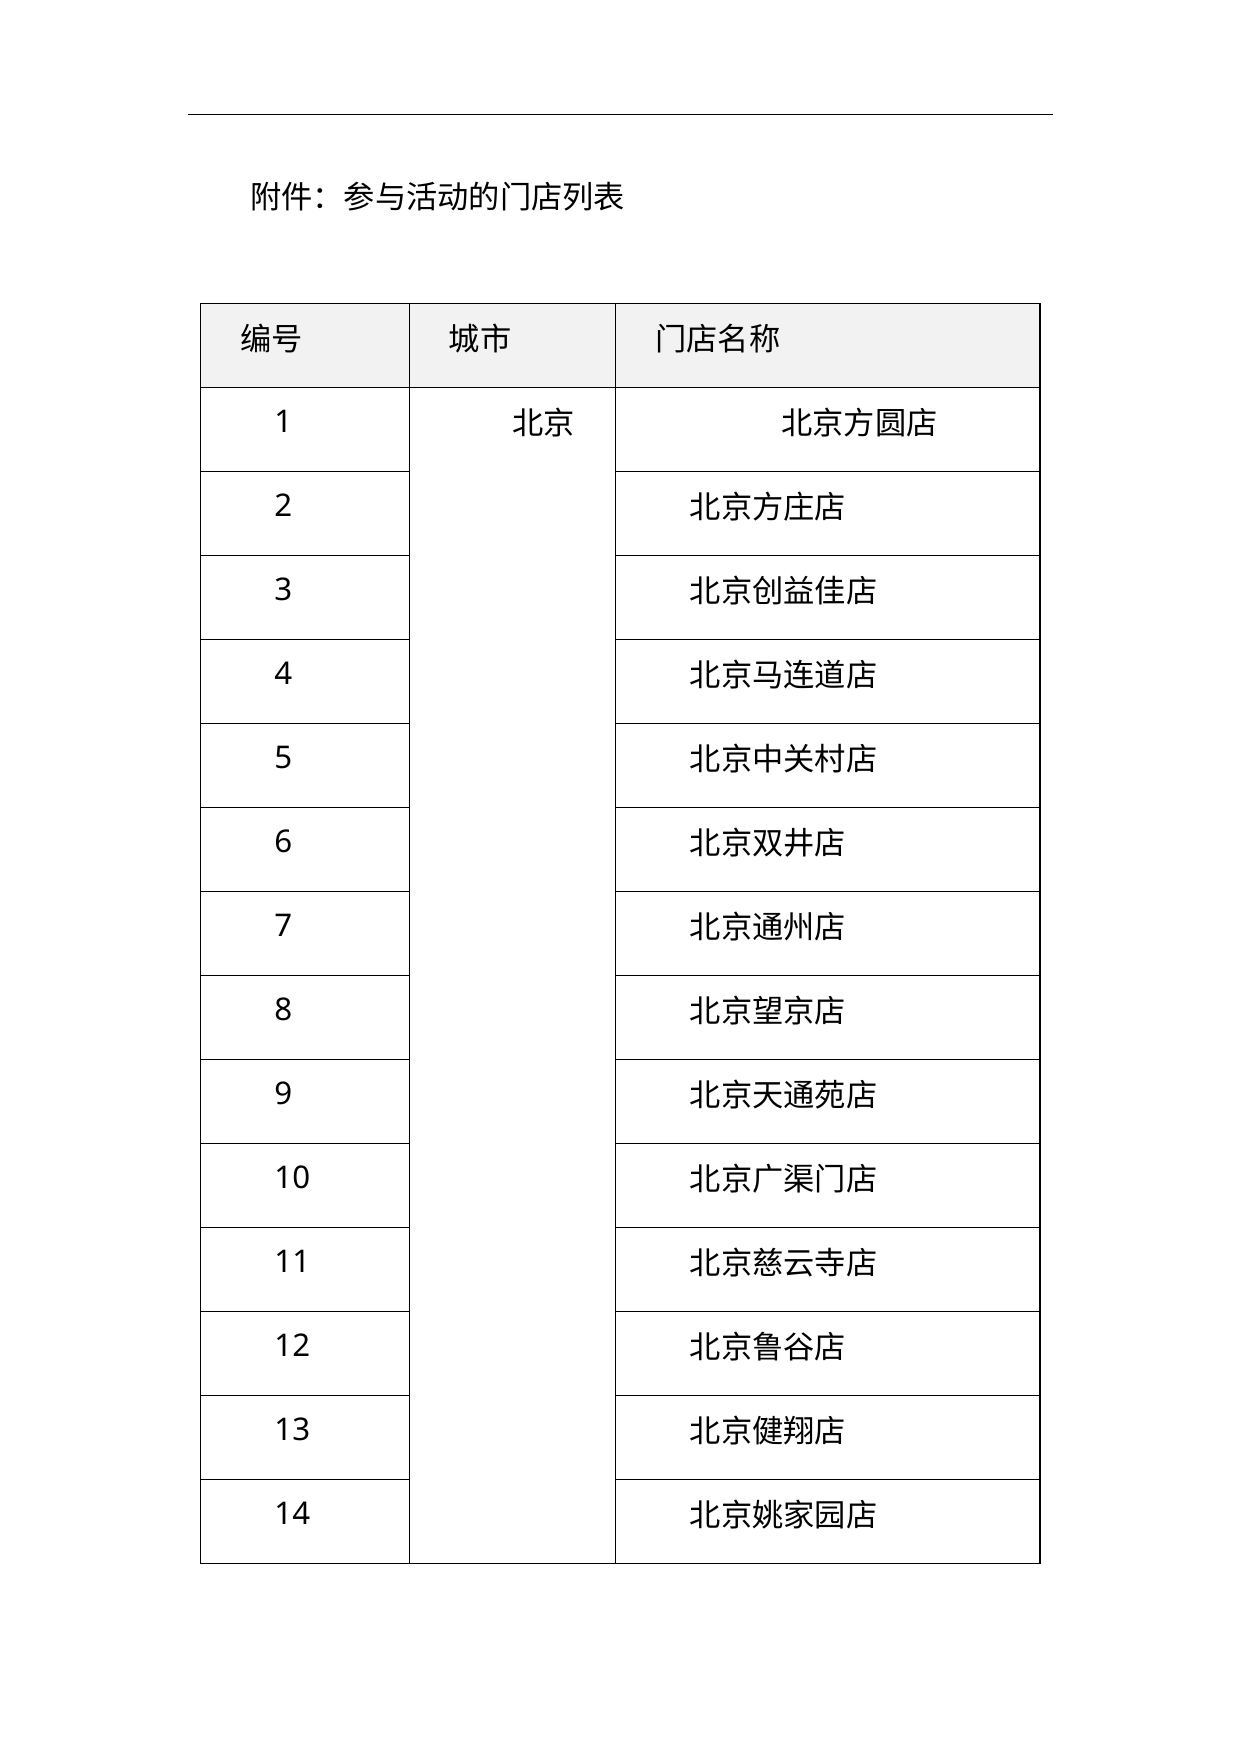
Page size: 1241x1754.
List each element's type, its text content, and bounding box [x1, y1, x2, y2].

table_cell 北京广渠门店 [616, 1144, 1039, 1227]
table_cell 北京健翔店 [616, 1396, 1039, 1479]
table_cell 北京 [410, 388, 615, 1563]
table_cell 8 [201, 976, 409, 1059]
table_cell 北京姚家园店 [616, 1480, 1039, 1563]
table_cell 10 [201, 1144, 409, 1227]
table_cell 4 [201, 640, 409, 723]
table_cell 北京创益佳店 [616, 556, 1039, 639]
table_cell 13 [201, 1396, 409, 1479]
table_header 城市 [410, 304, 615, 387]
table_cell 北京方圆店 [616, 388, 1039, 471]
table_cell 14 [201, 1480, 409, 1563]
table_cell 1 [201, 388, 409, 471]
table_header 编号 [201, 304, 409, 387]
table_cell 7 [201, 892, 409, 975]
text 附件：参与活动的门店列表 [187, 162, 1053, 227]
table_cell 北京望京店 [616, 976, 1039, 1059]
table_cell 北京鲁谷店 [616, 1312, 1039, 1395]
table_cell 3 [201, 556, 409, 639]
table_cell 5 [201, 724, 409, 807]
table_cell 北京方庄店 [616, 472, 1039, 555]
table_cell 6 [201, 808, 409, 891]
table_header 门店名称 [616, 304, 1039, 387]
table_cell 12 [201, 1312, 409, 1395]
table_cell 北京慈云寺店 [616, 1228, 1039, 1311]
table_cell 北京通州店 [616, 892, 1039, 975]
table_cell 北京双井店 [616, 808, 1039, 891]
table_cell 2 [201, 472, 409, 555]
table_cell 9 [201, 1060, 409, 1143]
table_cell 北京马连道店 [616, 640, 1039, 723]
table_cell 11 [201, 1228, 409, 1311]
table_cell 北京中关村店 [616, 724, 1039, 807]
table_cell 北京天通苑店 [616, 1060, 1039, 1143]
